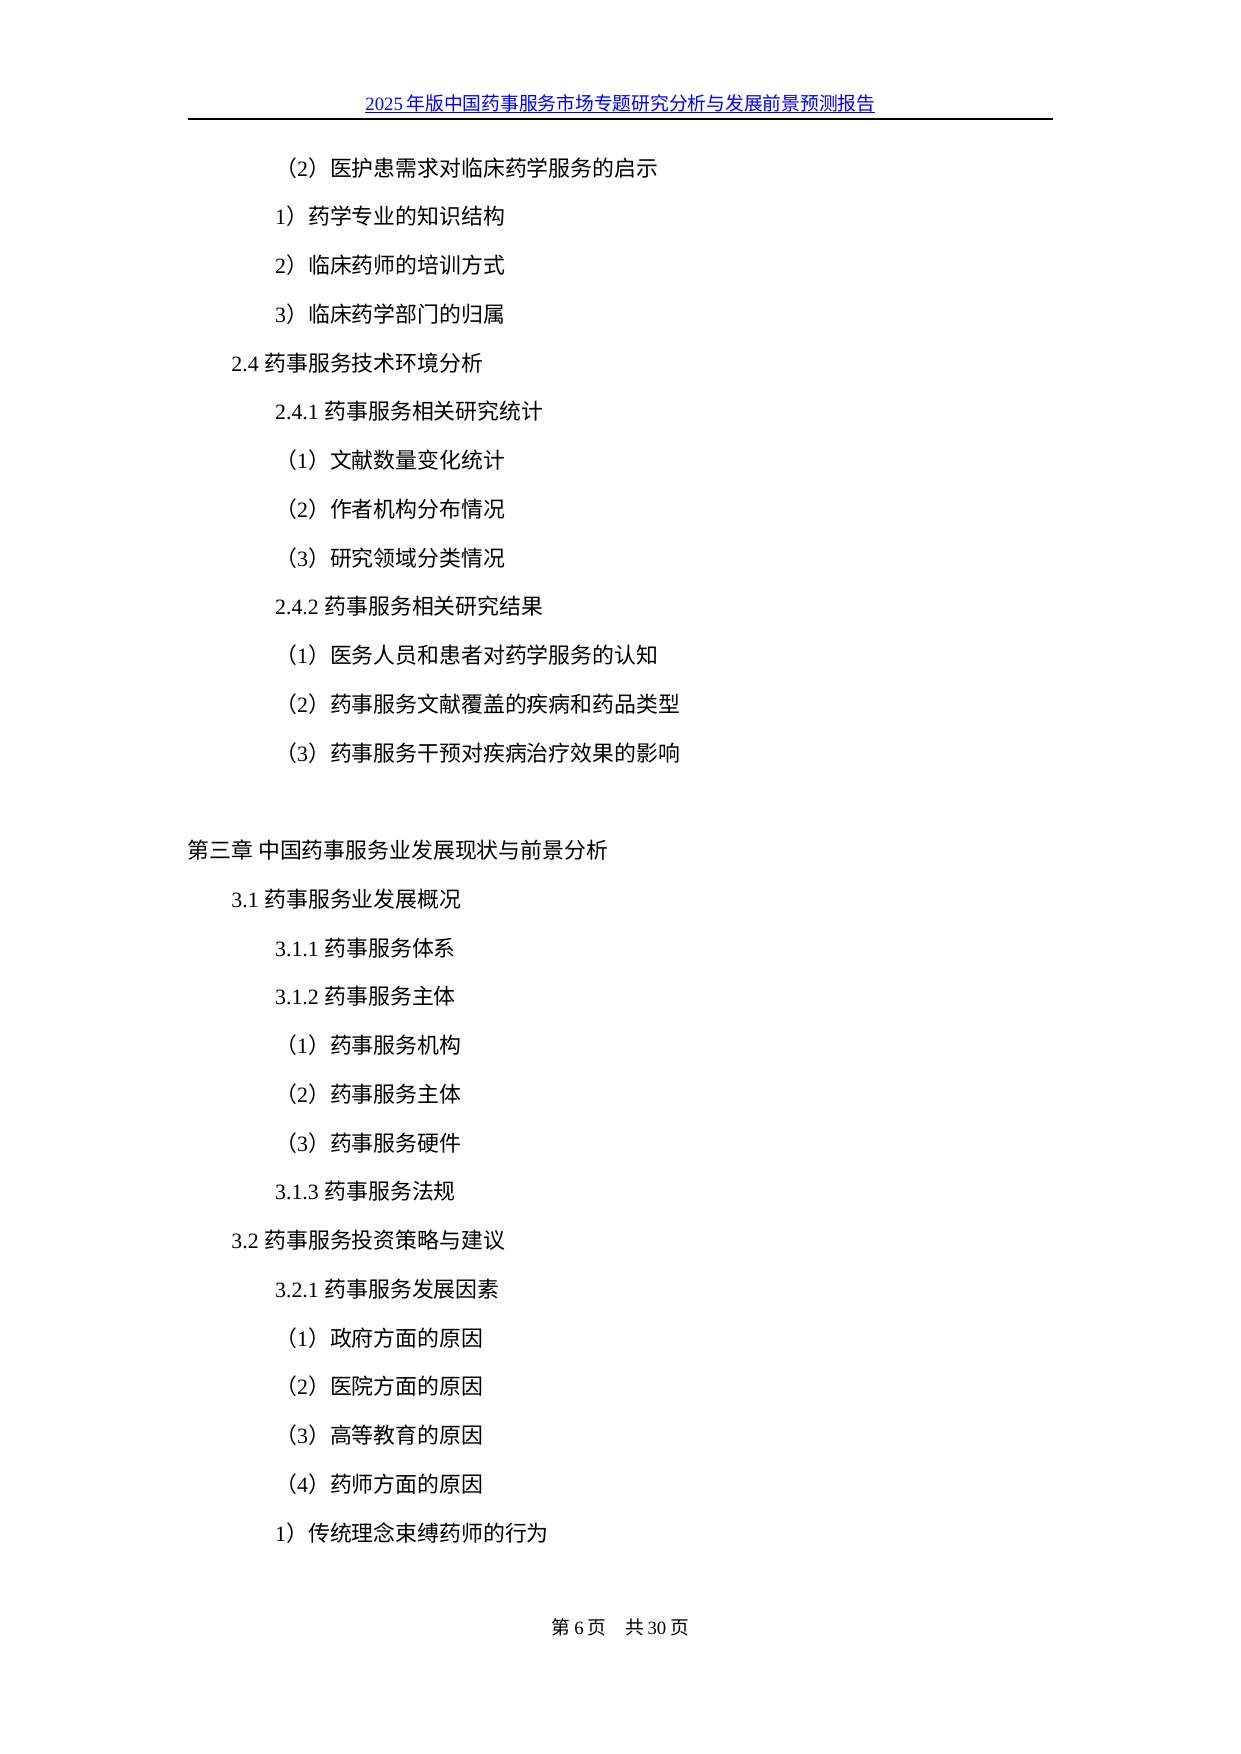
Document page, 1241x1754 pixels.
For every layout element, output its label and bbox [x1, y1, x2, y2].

text [187, 150, 1053, 1548]
